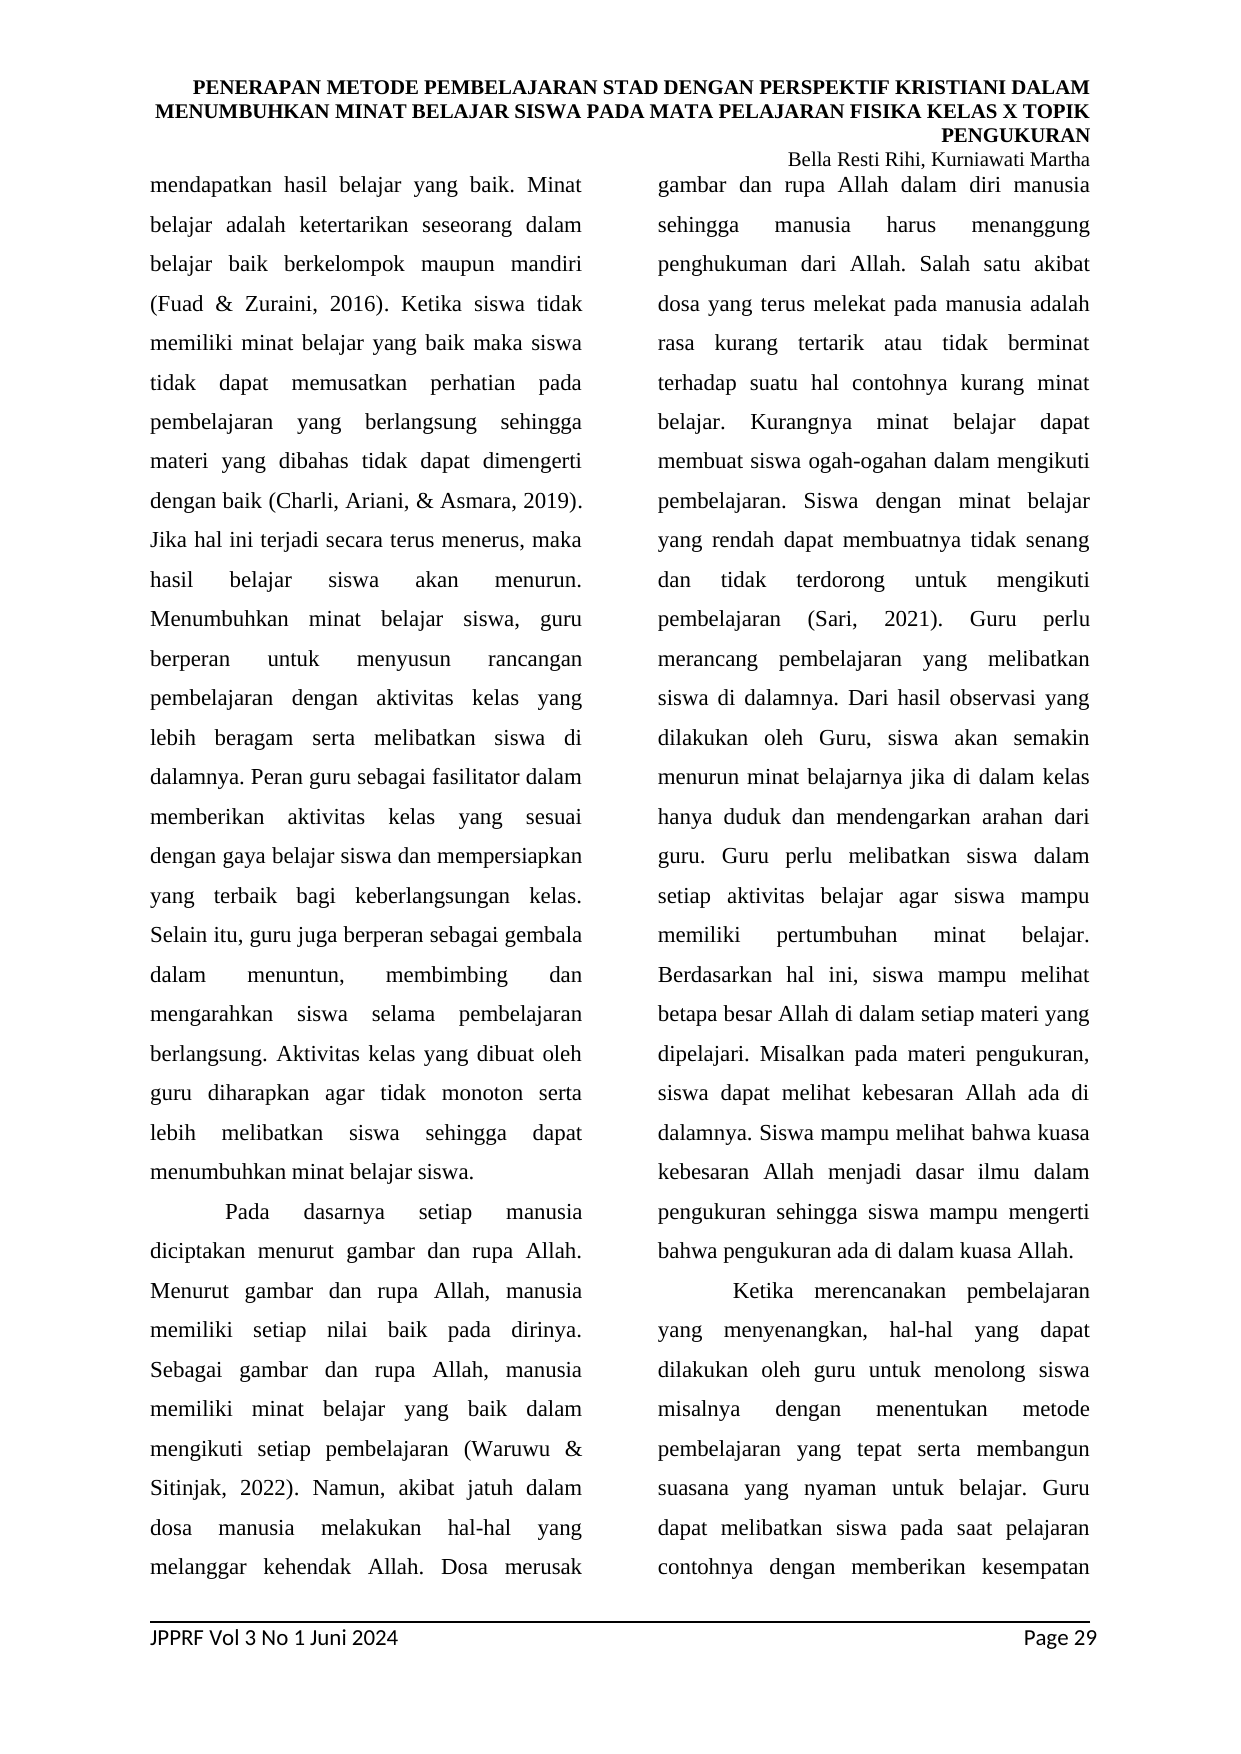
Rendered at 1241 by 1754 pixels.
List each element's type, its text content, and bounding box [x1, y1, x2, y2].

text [658, 1277, 1090, 1579]
text Pada dasarnya setiap manusia diciptakan menurut gambar dan rupa Allah. Menurut gambar dan rupa Allah, manusia memiliki setiap nilai baik pada dirinya. Sebagai gambar dan rupa Allah, manusia memiliki minat belajar yang baik dalam mengikuti setiap pembelajaran . Namun, akibat jatuh dalam dosa manusia melakukan hal-hal yang melanggar kehendak Allah. Dosa merusak gambar dan rupa Allah dalam diri manusia sehingga manusia harus menanggung penghukuman dari Allah. Salah satu akibat dosa yang terus melekat pada manusia adalah rasa kurang tertarik atau tidak berminat terhadap suatu hal contohnya kurang minat belajar. Kurangnya minat belajar dapat membuat siswa ogah-ogahan dalam mengikuti pembelajaran. Siswa dengan minat belajar yang rendah dapat membuatnya tidak senang dan tidak terdorong untuk mengikuti pembelajaran . Guru perlu merancang pembelajaran yang melibatkan siswa di dalamnya. Dari hasil observasi yang dilakukan oleh Guru, siswa akan semakin menurun minat belajarnya jika di dalam kelas hanya duduk dan mendengarkan arahan dari guru. Guru perlu melibatkan siswa dalam setiap aktivitas belajar agar siswa mampu memiliki pertumbuhan minat belajar. Berdasarkan hal ini, siswa mampu melihat betapa besar Allah di dalam setiap materi yang dipelajari. Misalkan pada materi pengukuran, siswa dapat melihat kebesaran Allah ada di dalamnya. Siswa mampu melihat bahwa kuasa kebesaran Allah menjadi dasar ilmu dalam pengukuran sehingga siswa mampu mengerti bahwa pengukuran ada di dalam kuasa Allah. [658, 171, 1090, 1263]
text Pada dasarnya setiap manusia diciptakan menurut gambar dan rupa Allah. Menurut gambar dan rupa Allah, manusia memiliki setiap nilai baik pada dirinya. Sebagai gambar dan rupa Allah, manusia memiliki minat belajar yang baik dalam mengikuti setiap pembelajaran . Namun, akibat jatuh dalam dosa manusia melakukan hal-hal yang melanggar kehendak Allah. Dosa merusak gambar dan rupa Allah dalam diri manusia sehingga manusia harus menanggung penghukuman dari Allah. Salah satu akibat dosa yang terus melekat pada manusia adalah rasa kurang tertarik atau tidak berminat terhadap suatu hal contohnya kurang minat belajar. Kurangnya minat belajar dapat membuat siswa ogah-ogahan dalam mengikuti pembelajaran. Siswa dengan minat belajar yang rendah dapat membuatnya tidak senang dan tidak terdorong untuk mengikuti pembelajaran . Guru perlu merancang pembelajaran yang melibatkan siswa di dalamnya. Dari hasil observasi yang dilakukan oleh Guru, siswa akan semakin menurun minat belajarnya jika di dalam kelas hanya duduk dan mendengarkan arahan dari guru. Guru perlu melibatkan siswa dalam setiap aktivitas belajar agar siswa mampu memiliki pertumbuhan minat belajar. Berdasarkan hal ini, siswa mampu melihat betapa besar Allah di dalam setiap materi yang dipelajari. Misalkan pada materi pengukuran, siswa dapat melihat kebesaran Allah ada di dalamnya. Siswa mampu melihat bahwa kuasa kebesaran Allah menjadi dasar ilmu dalam pengukuran sehingga siswa mampu mengerti bahwa pengukuran ada di dalam kuasa Allah. [150, 1198, 583, 1579]
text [150, 171, 583, 1184]
